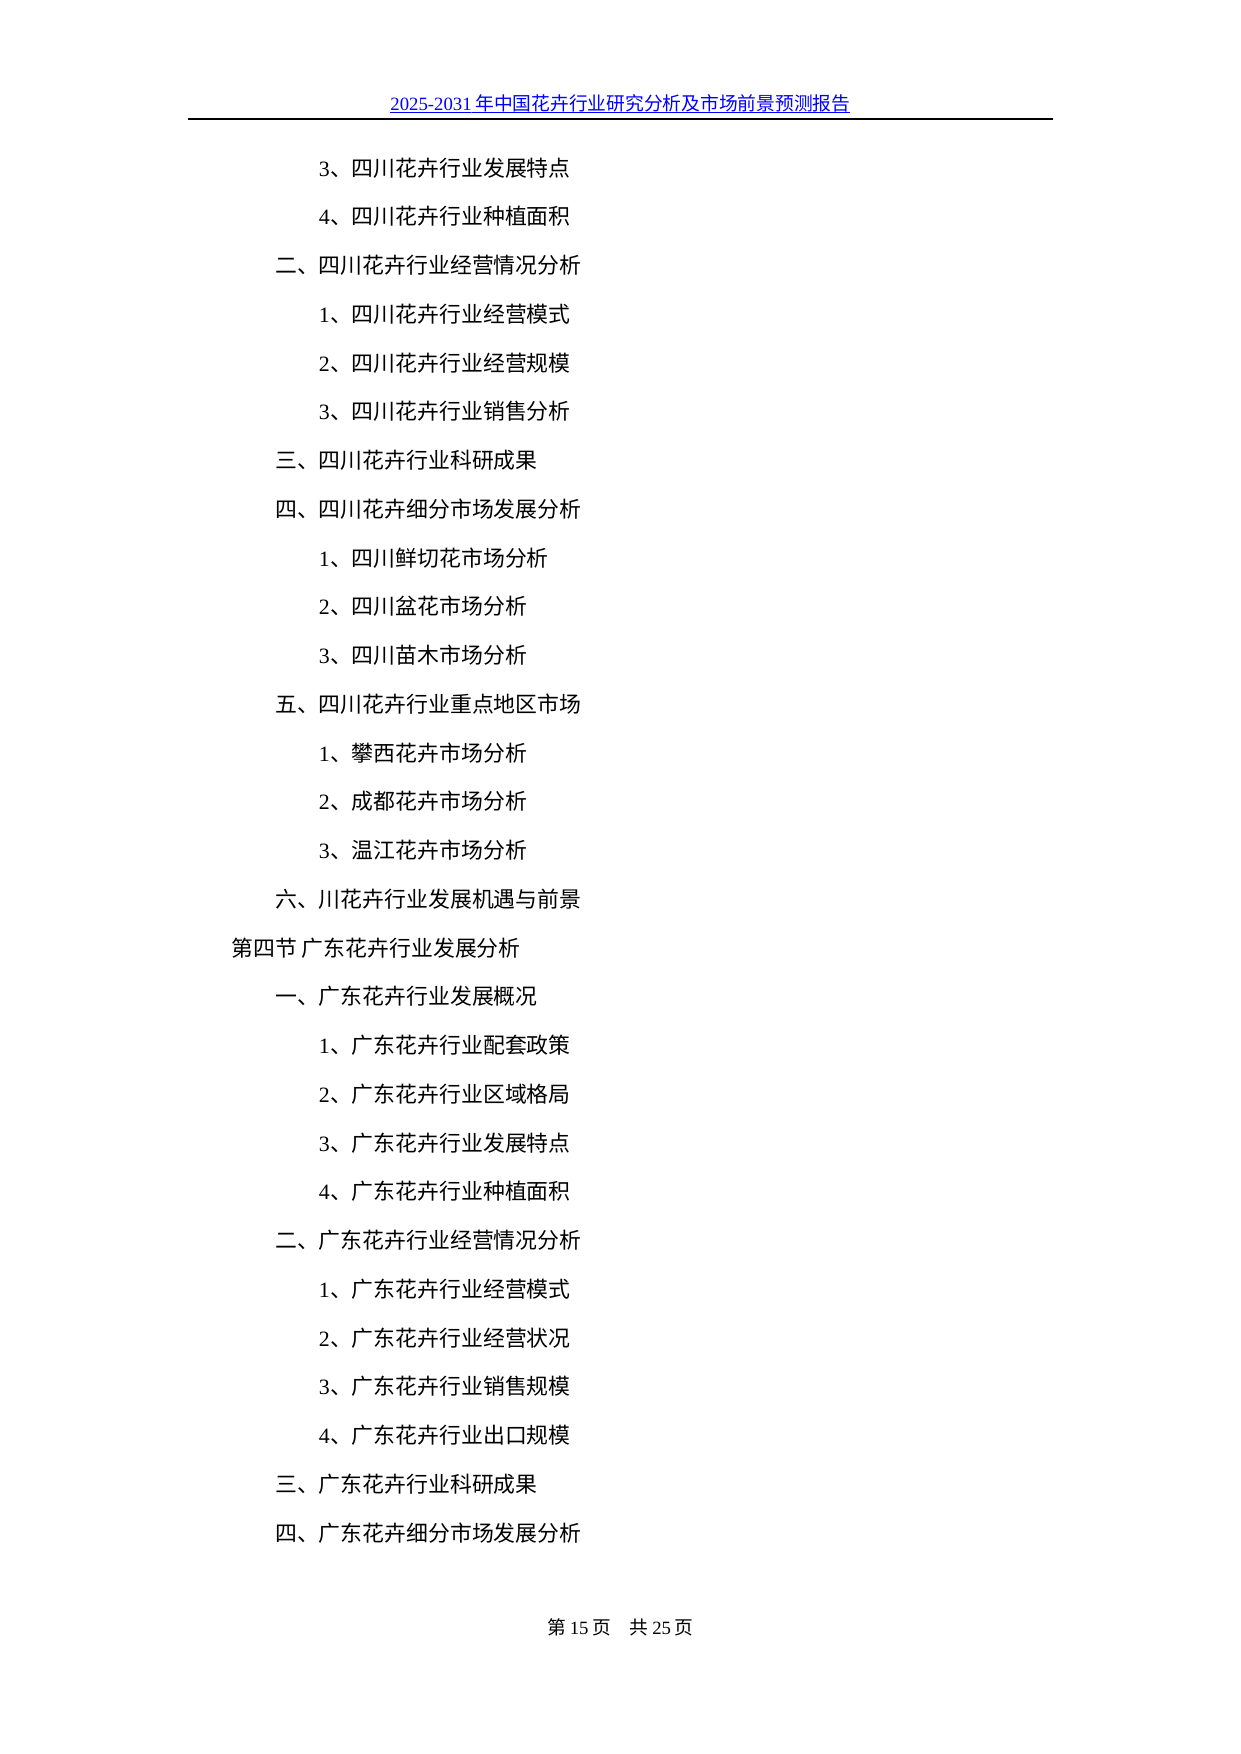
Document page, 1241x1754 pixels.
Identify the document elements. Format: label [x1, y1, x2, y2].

text [187, 150, 1053, 1548]
